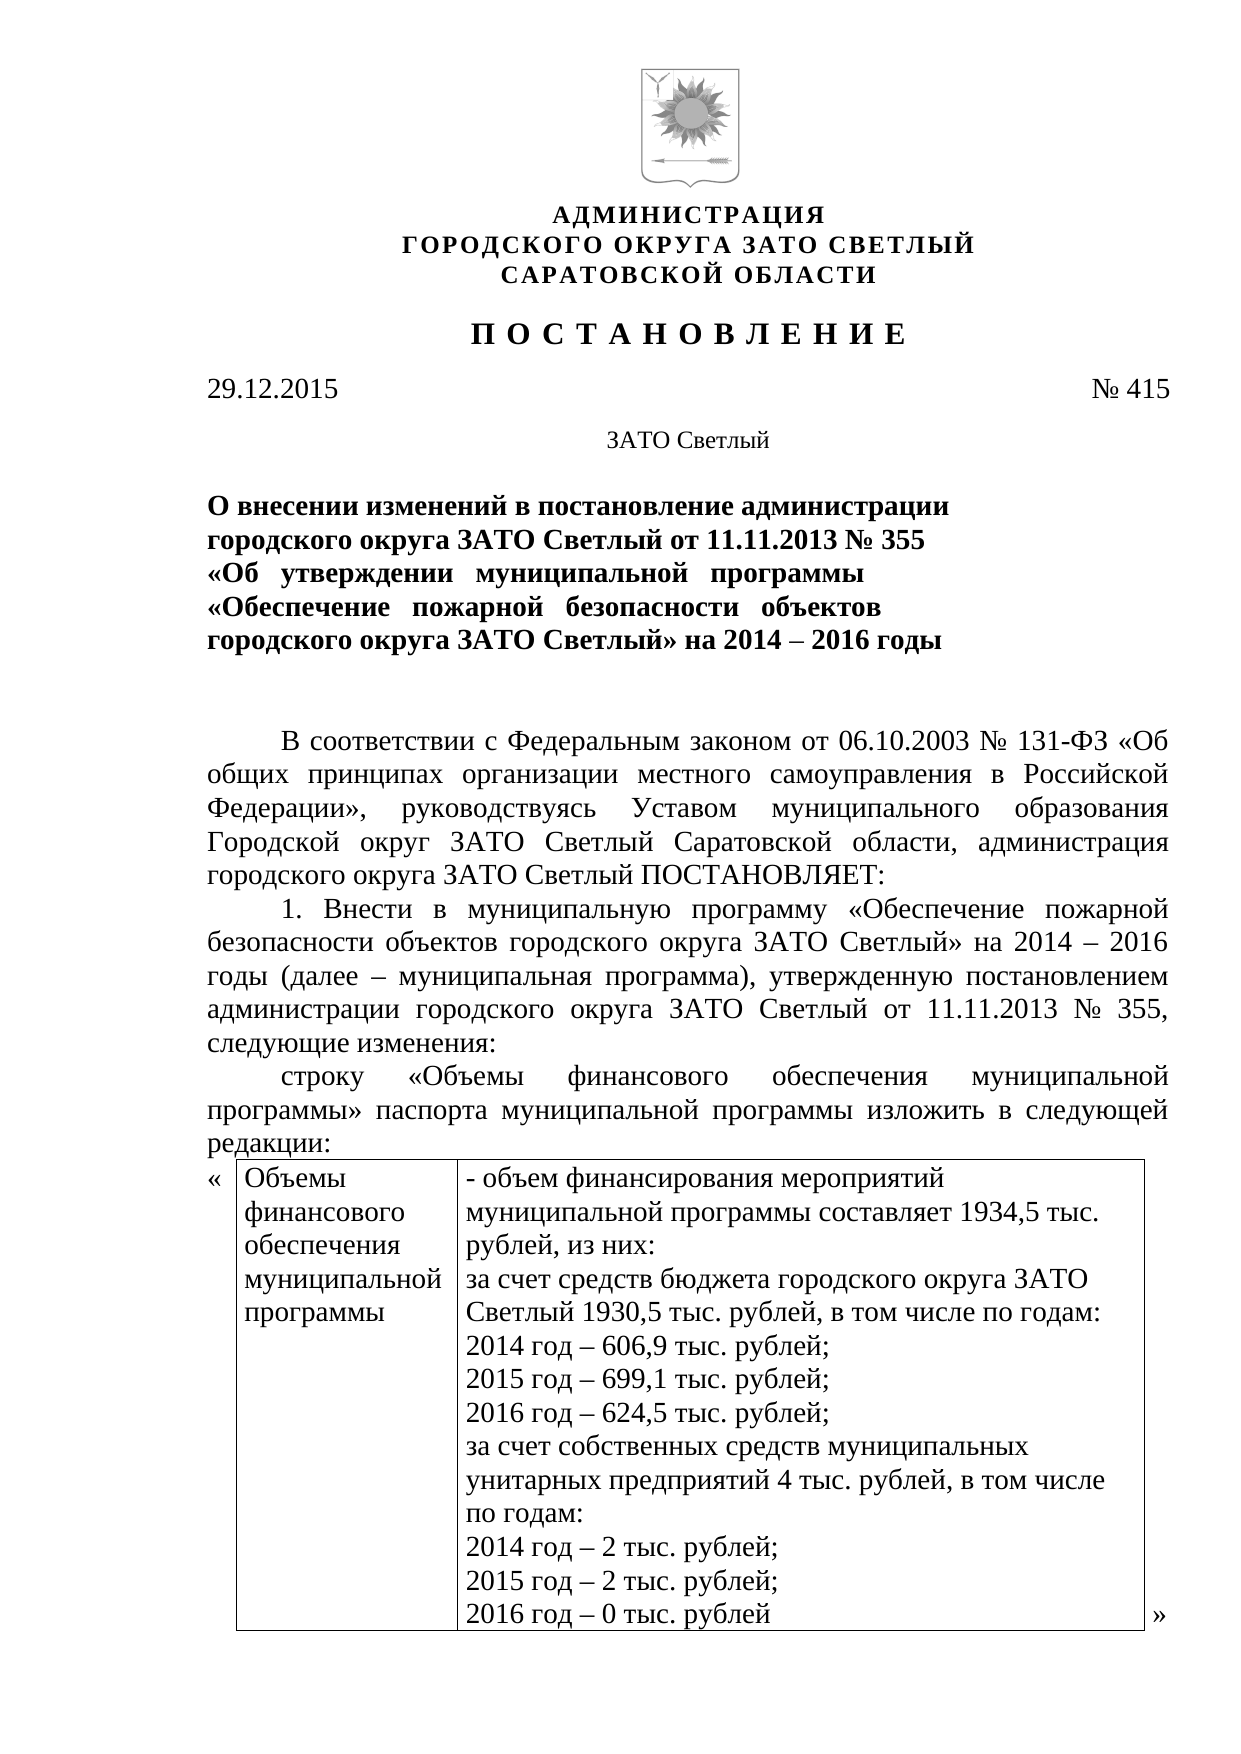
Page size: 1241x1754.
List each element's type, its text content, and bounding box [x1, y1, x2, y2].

table_header - объем финансирования мероприятий муниципальной программы составляет 1934,5 тыс. рублей, из них: за счет средств бюджета городского округа ЗАТО Светлый 1930,5 тыс. рублей, в том числе по годам: 2014 год – 606,9 тыс. рублей; 2015 год – 699,1 тыс. рублей; 2016 год – 624,5 тыс. рублей; за счет собственных средств муниципальных унитарных предприятий 4 тыс. рублей, в том числе по годам: 2014 год – 2 тыс. рублей; 2015 год – 2 тыс. рублей; 2016 год – 0 тыс. рублей [458, 1160, 1144, 1630]
table_header « [199, 1159, 236, 1630]
text В соответствии с Федеральным законом от 06.10.2003 № 131-ФЗ «Об общих принципах организации местного самоуправления в Российской Федерации», руководствуясь Уставом муниципального образования Городской округ ЗАТО Светлый Саратовской области, администрация городского округа ЗАТО Светлый ПОСТАНОВЛЯЕТ: [207, 723, 1169, 891]
table_header Объемы финансового обеспечения муниципальной программы [237, 1160, 457, 1630]
text строку «Объемы финансового обеспечения муниципальной программы» паспорта муниципальной программы изложить в следующей редакции: [207, 1058, 1169, 1159]
text 1. Внести в муниципальную программу «Обеспечение пожарной безопасности объектов городского округа ЗАТО Светлый» на 2014 – 2016 годы (далее – муниципальная программа), утвержденную постановлением администрации городского округа ЗАТО Светлый от 11.11.2013 № 355, следующие изменения: [207, 891, 1169, 1058]
table_header » [1145, 1159, 1178, 1630]
text О внесении изменений в постановление администрации городского округа ЗАТО Светлый от 11.11.2013 № 355 [207, 488, 960, 555]
text «Об утверждении муниципальной программы «Обеспечение пожарной безопасности объектов городского округа ЗАТО Светлый» на 2014 – 2016 годы [207, 555, 960, 656]
